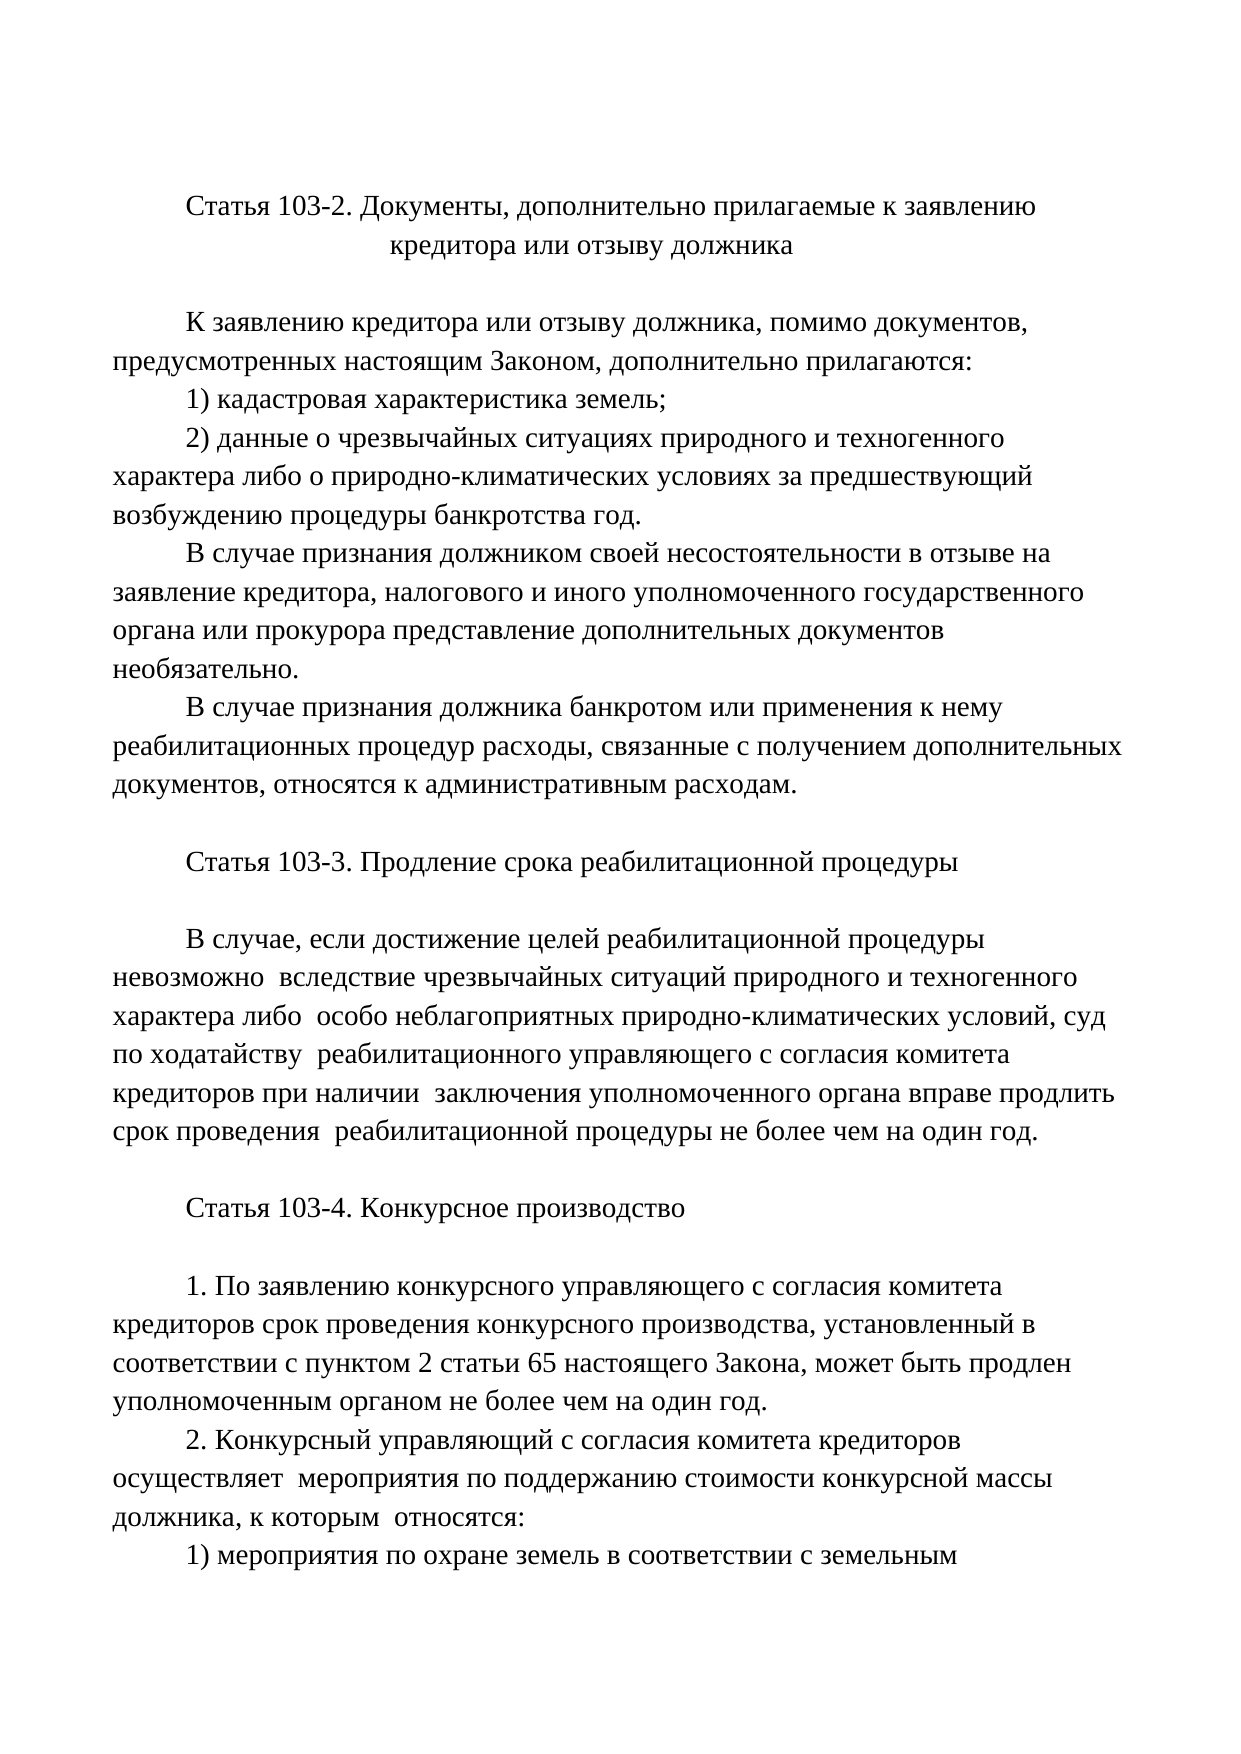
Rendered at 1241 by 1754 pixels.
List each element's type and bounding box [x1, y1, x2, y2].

text [112, 150, 1128, 1571]
